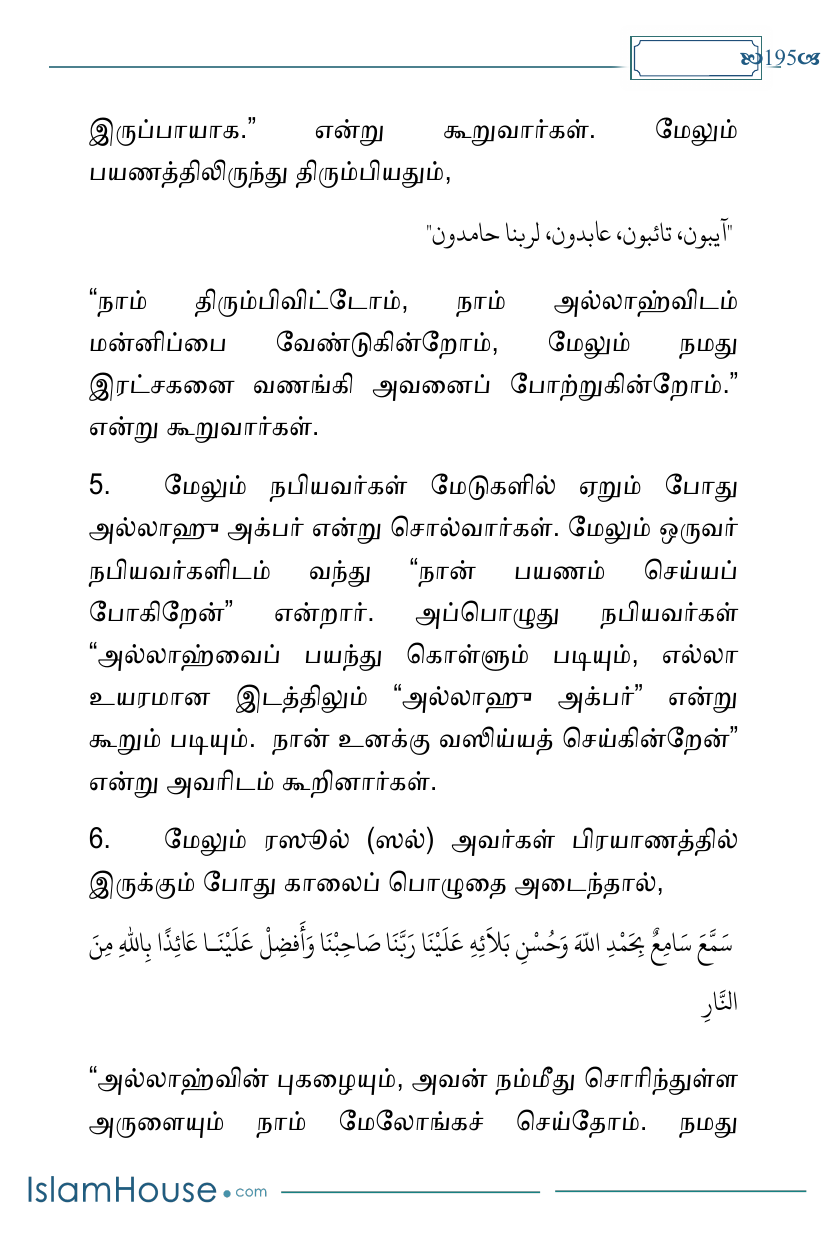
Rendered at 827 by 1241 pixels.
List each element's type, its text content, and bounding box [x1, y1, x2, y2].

text "آيبون، تائبون، عابدون، لربنا حامدون" [89, 208, 738, 258]
text “நாம் திரும்பிவிட்டோம், நாம் அல்லாஹ்விடம் மன்னிப்பை வேண்டுகின்றோம், மேலும் நமது இரட்சகனை வணங்கி அவனைப் போற்றுகின்றோம்.” என்று கூறுவார்கள். [89, 278, 738, 444]
text 5. மேலும் நபியவர்கள் மேடுகளில் ஏறும் போது அல்லாஹு அக்பர் என்று சொல்வார்கள். மேலும் ஒருவர் நபியவர்களிடம் வந்து “நான் பயணம் செய்யப் போகிறேன்” என்றார். அப்பொழுது நபியவர்கள் “அல்லாஹ்வைப் பயந்து கொள்ளும் படியும், எல்லா உயரமான இடத்திலும் “அல்லாஹு அக்பர்” என்று கூறும் படியும். நான் உனக்கு வஸிய்யத் செய்கின்றேன்” என்று அவரிடம் கூறினார்கள். [89, 463, 738, 798]
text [89, 107, 738, 189]
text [89, 1057, 738, 1138]
text 6. மேலும் ரஸூல் (ஸல்) அவர்கள் பிரயாணத்தில் இருக்கும் போது காலைப் பொழுதை அடைந்தால், [89, 818, 738, 899]
picture [548, 1170, 807, 1208]
picture [20, 1171, 541, 1209]
text سَمَّعَ سَامِعٌ بِحَمْدِ اللّهَ وَحُسْنِ بَلاَئِهِ عَلَيْنَا رَبَّنَا صَاحِبْنَا وَأَفضِلْ عَلَيْنَا عَائِذًا بِاللهِ مِنَ النَّارِ [89, 919, 738, 1035]
